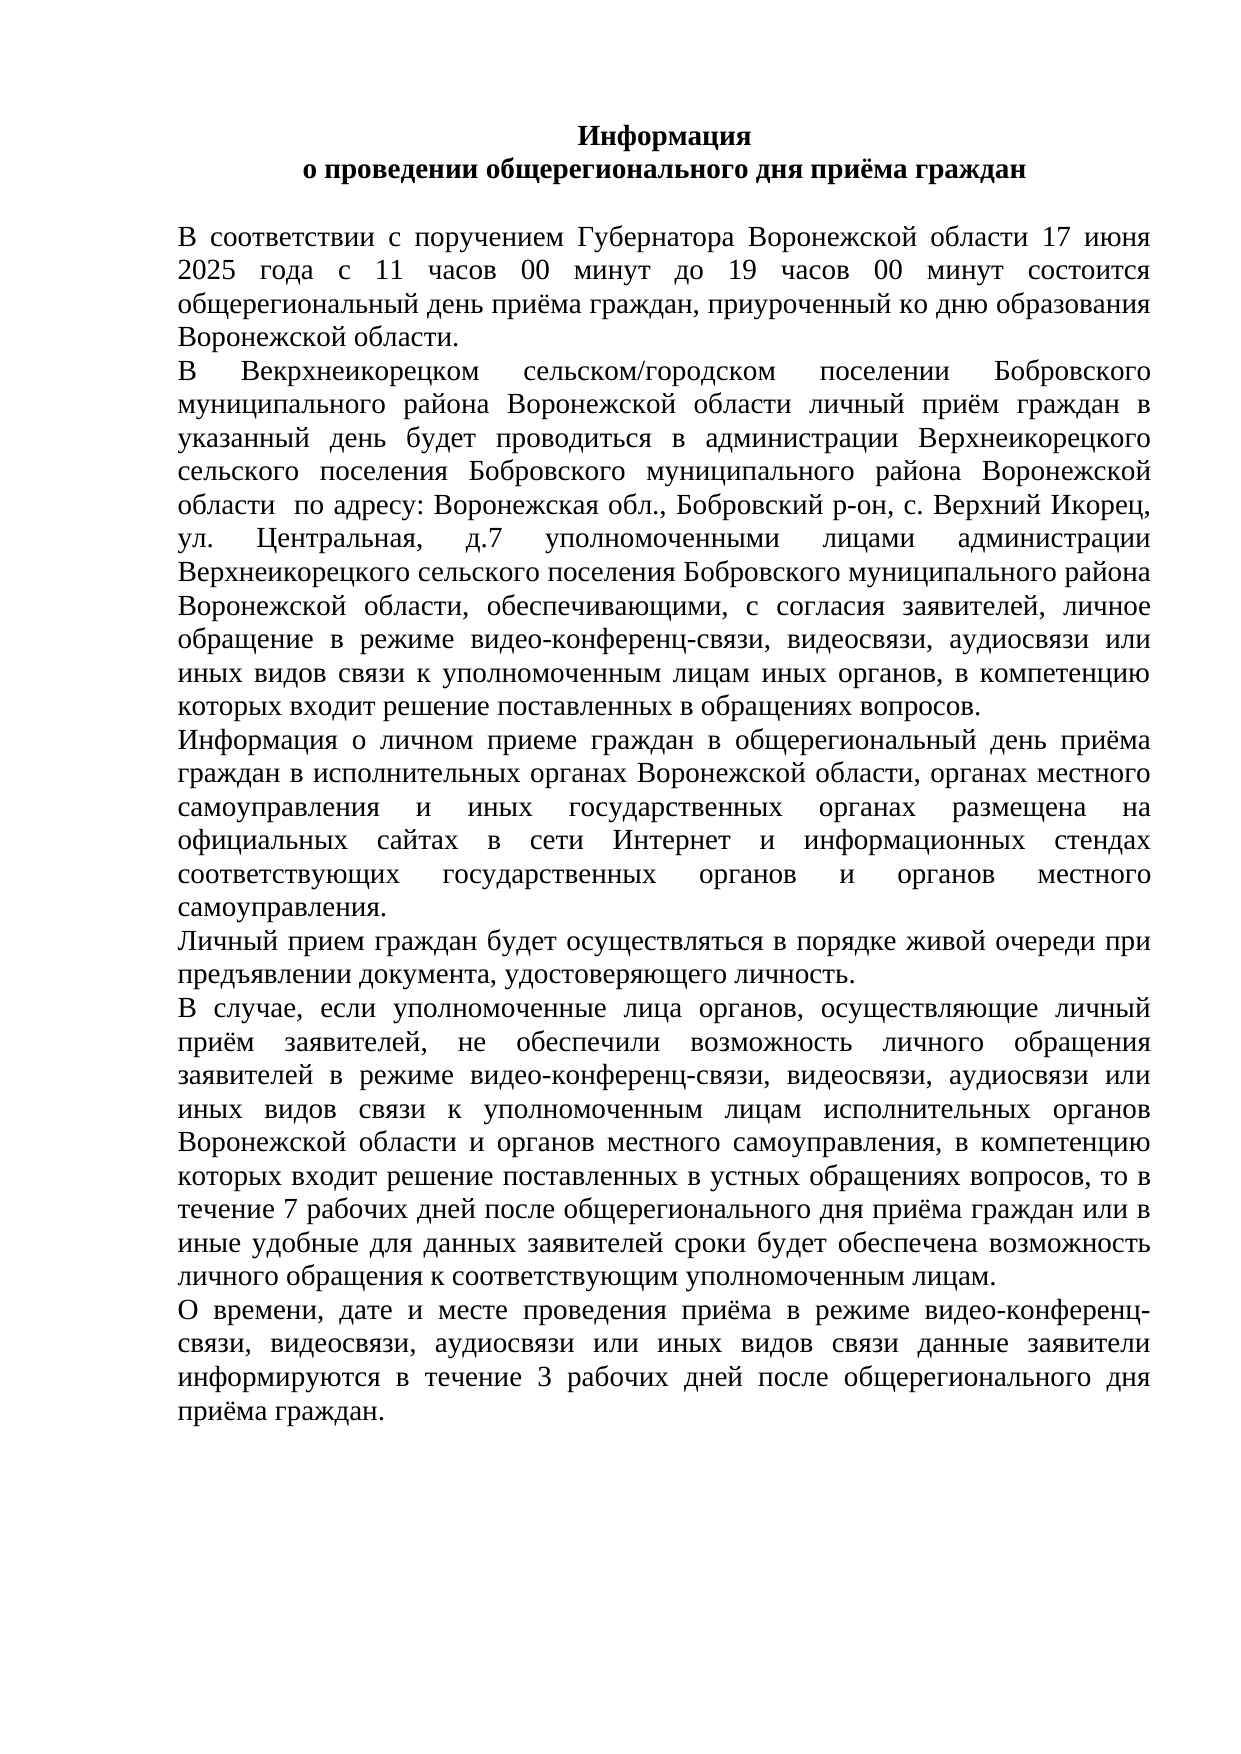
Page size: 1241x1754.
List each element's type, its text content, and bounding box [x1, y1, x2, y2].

text Личный прием граждан будет осуществляться в порядке живой очереди при предъявлении документа, удостоверяющего личность. [177, 923, 1152, 990]
text В Векрхнеикорецком сельском/городском поселении Бобровского муниципального района Воронежской области личный приём граждан в указанный день будет проводиться в администрации Верхнеикорецкого сельского поселения Бобровского муниципального района Воронежской области по адресу: Воронежская обл., Бобровский р-он, с. Верхний Икорец, ул. Центральная, д.7 уполномоченными лицами администрации Верхнеикорецкого сельского поселения Бобровского муниципального района Воронежской области, обеспечивающими, с согласия заявителей, личное обращение в режиме видео-конференц-связи, видеосвязи, аудиосвязи или иных видов связи к уполномоченным лицам иных органов, в компетенцию которых входит решение поставленных в обращениях вопросов. [177, 353, 1152, 722]
text о проведении общерегионального дня приёма граждан [177, 152, 1152, 185]
text В соответствии с поручением Губернатора Воронежской области 17 июня 2025 года с 11 часов 00 минут до 19 часов 00 минут состоится общерегиональный день приёма граждан, приуроченный ко дню образования Воронежской области. [177, 219, 1152, 353]
text В случае, если уполномоченные лица органов, осуществляющие личный приём заявителей, не обеспечили возможность личного обращения заявителей в режиме видео-конференц-связи, видеосвязи, аудиосвязи или иных видов связи к уполномоченным лицам исполнительных органов Воронежской области и органов местного самоуправления, в компетенцию которых входит решение поставленных в устных обращениях вопросов, то в течение 7 рабочих дней после общерегионального дня приёма граждан или в иные удобные для данных заявителей сроки будет обеспечена возможность личного обращения к соответствующим уполномоченным лицам. [177, 990, 1152, 1292]
text Информация о личном приеме граждан в общерегиональный день приёма граждан в исполнительных органах Воронежской области, органах местного самоуправления и иных государственных органах размещена на официальных сайтах в сети Интернет и информационных стендах соответствующих государственных органов и органов местного самоуправления. [177, 722, 1152, 923]
text О времени, дате и месте проведения приёма в режиме видео-конференц-связи, видеосвязи, аудиосвязи или иных видов связи данные заявители информируются в течение 3 рабочих дней после общерегионального дня приёма граждан. [177, 1292, 1152, 1426]
text Информация [177, 118, 1152, 152]
